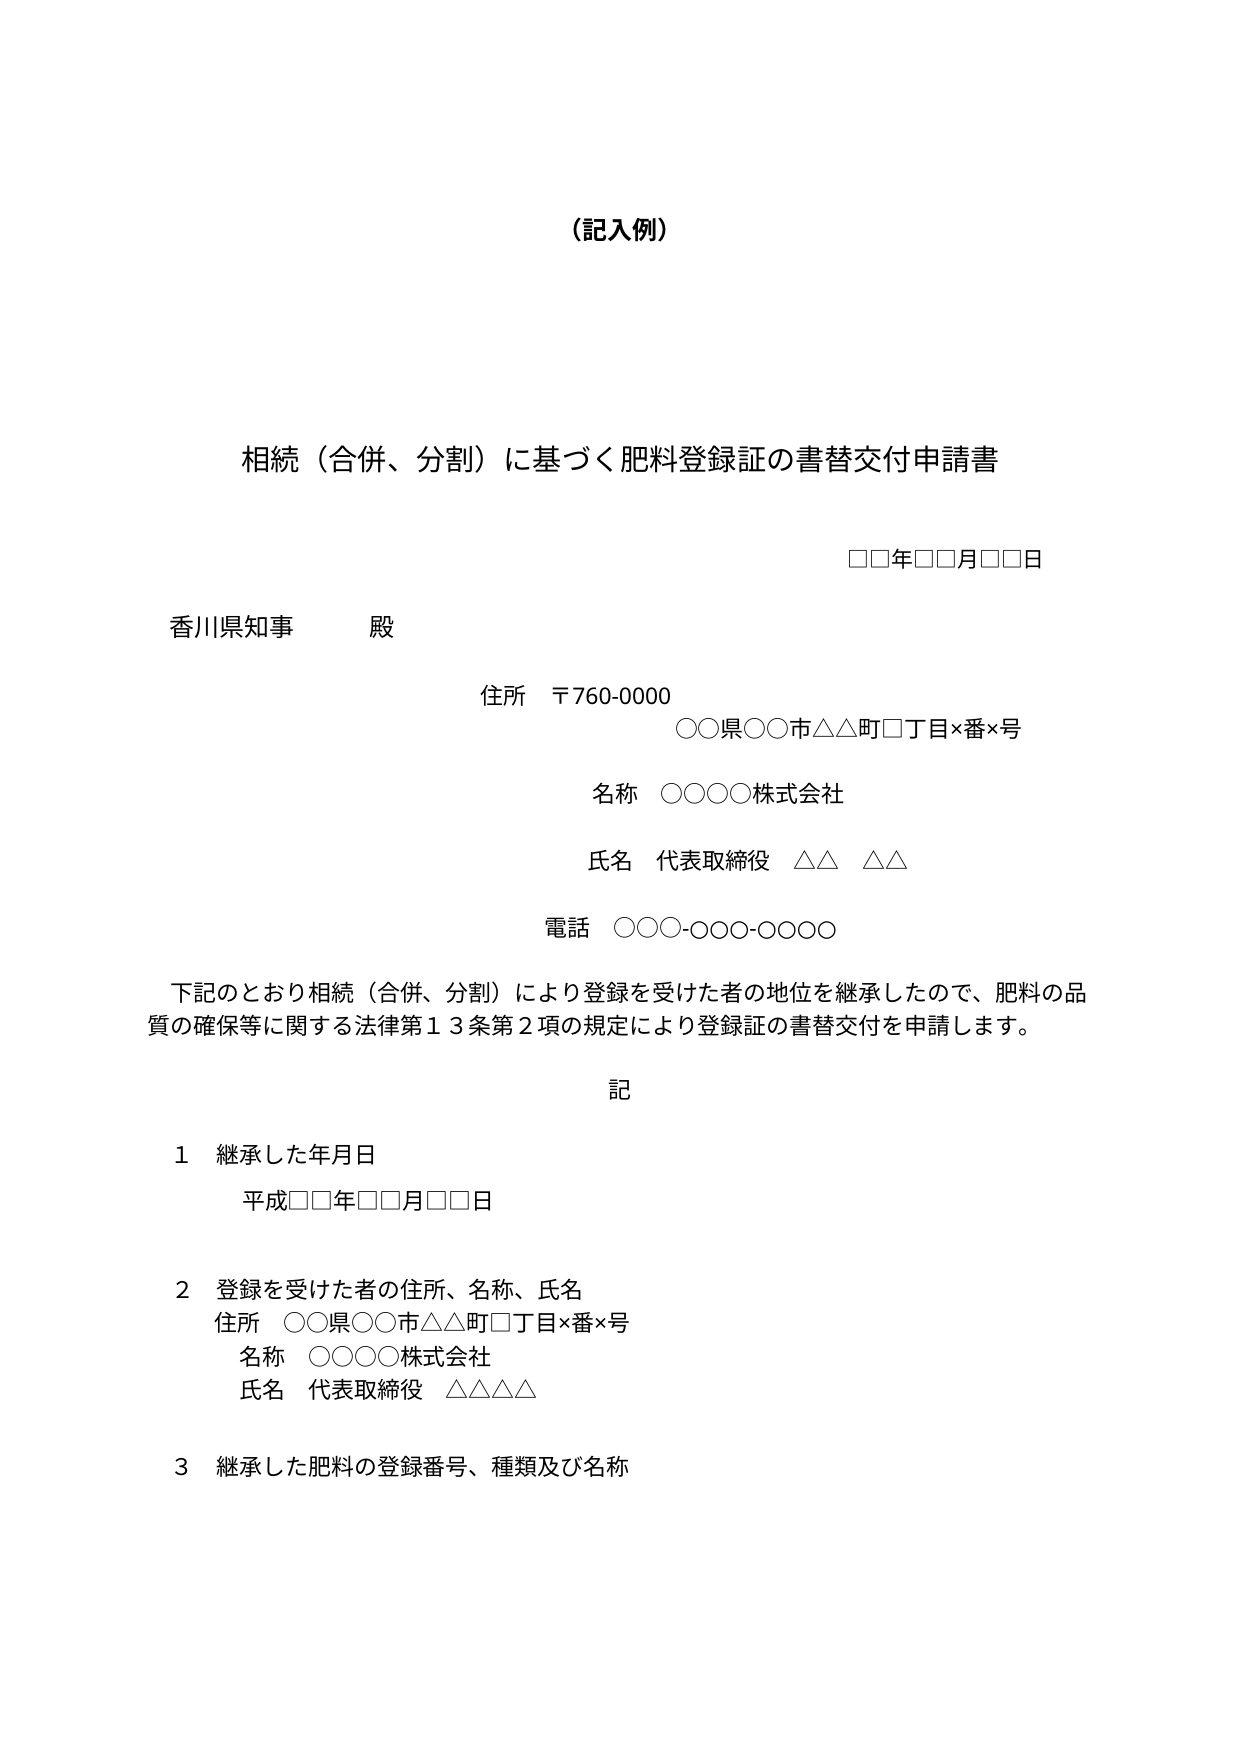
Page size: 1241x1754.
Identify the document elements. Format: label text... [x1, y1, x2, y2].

text ○○県○○市△△町□丁目×番×号 [148, 711, 1092, 744]
text 電話 ○○○-○○○-○○○○ [148, 910, 1092, 943]
text 香川県知事 殿 [148, 607, 1092, 643]
text 記 [148, 1072, 1092, 1106]
text １ 継承した年月日 [148, 1137, 1092, 1170]
text 名称 ○○○○株式会社 [148, 1339, 1092, 1372]
text 下記のとおり相続（合併、分割）により登録を受けた者の地位を継承したので、肥料の品質の確保等に関する法律第１３条第２項の規定により登録証の書替交付を申請します。 [148, 975, 1092, 1041]
text ２ 登録を受けた者の住所、名称、氏名 [171, 1272, 1092, 1305]
text （記入例） [148, 210, 1092, 246]
text 住所 〒760-0000 [148, 678, 1092, 711]
text 名称 ○○○○株式会社 [148, 776, 1092, 809]
text 氏名 代表取締役 △△ △△ [148, 843, 1092, 876]
text 相続（合併、分割）に基づく肥料登録証の書替交付申請書 [148, 437, 1092, 479]
text □□年□□月□□日 [148, 542, 1092, 573]
text 氏名 代表取締役 △△△△ [148, 1372, 1092, 1405]
text 住所 ○○県○○市△△町□丁目×番×号 [148, 1305, 1092, 1339]
text 平成□□年□□月□□日 [219, 1183, 1092, 1216]
text ３ 継承した肥料の登録番号、種類及び名称 [148, 1449, 1092, 1482]
